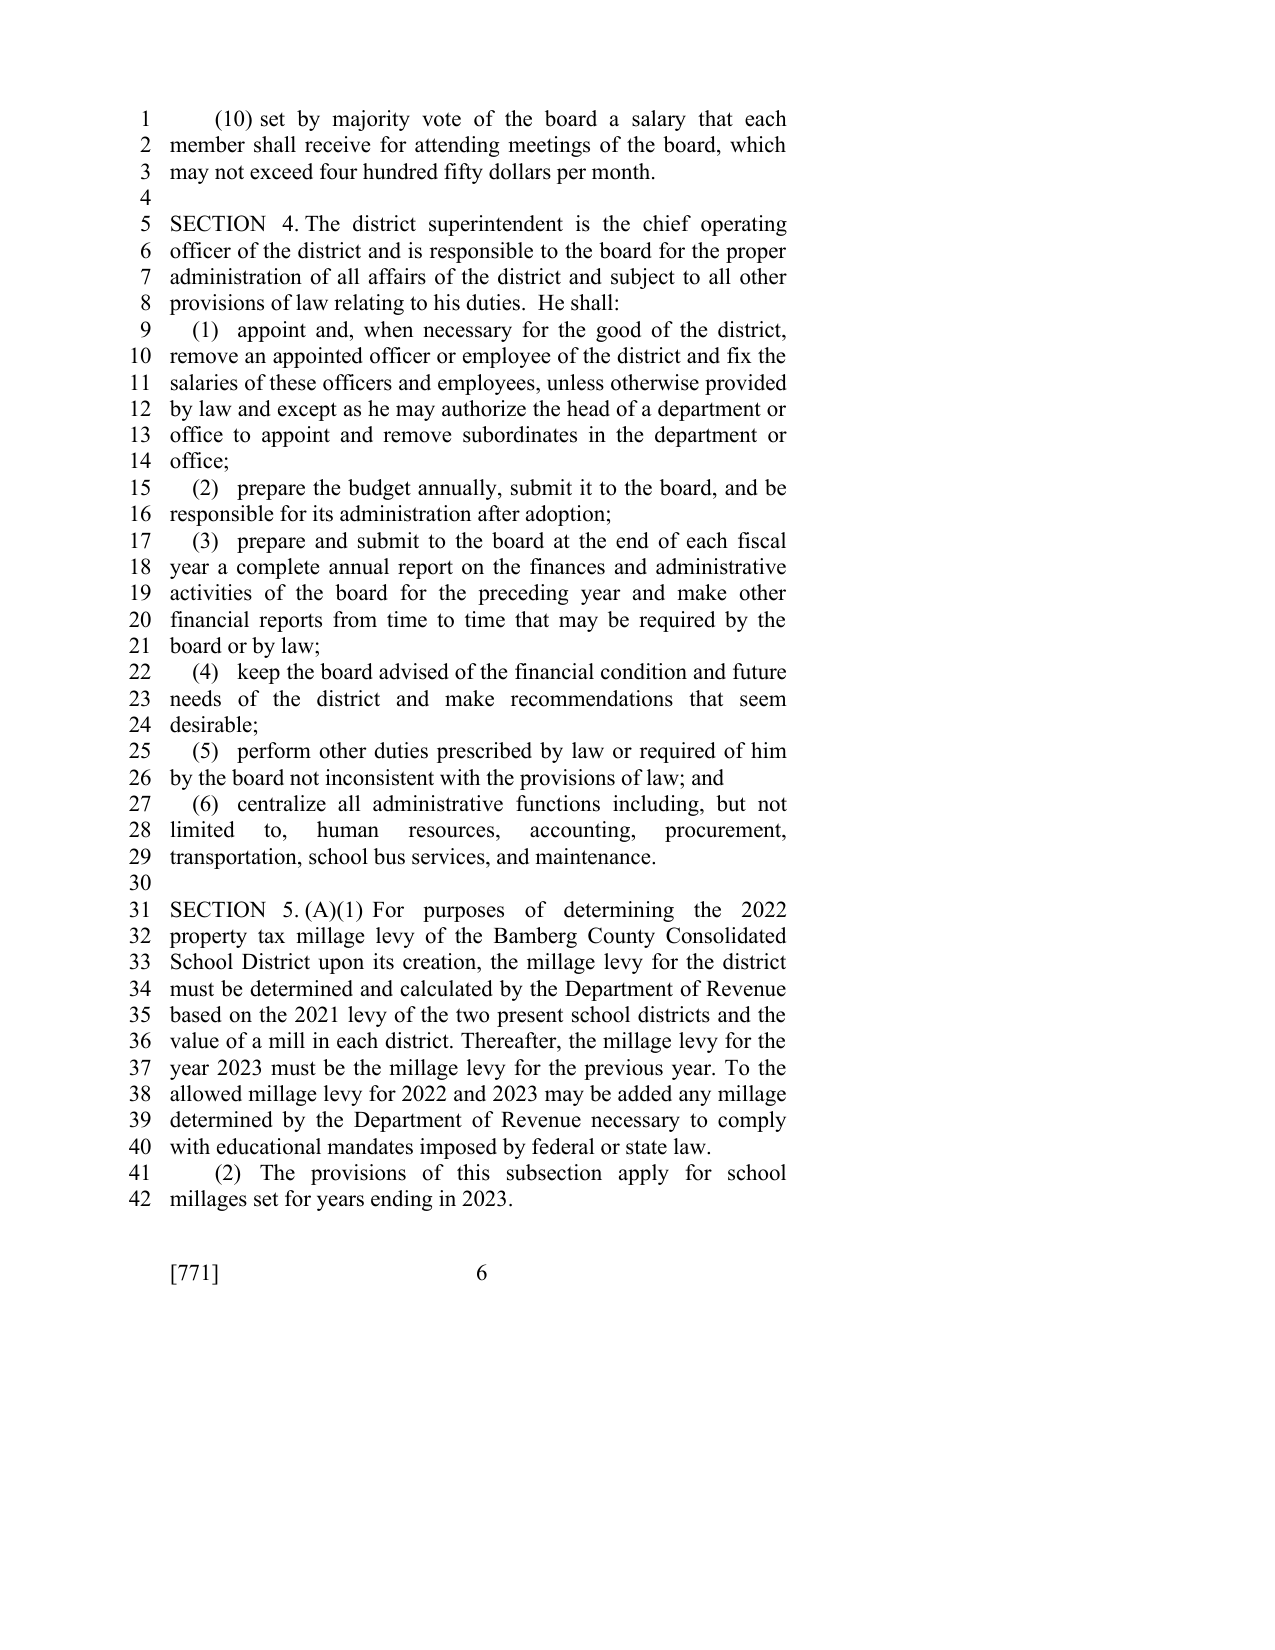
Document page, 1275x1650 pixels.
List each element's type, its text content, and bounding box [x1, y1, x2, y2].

text (6) centralize all administrative functions including, but not limited to, human resources, accounting, procurement, transportation, school bus services, and maintenance. [169, 790, 787, 869]
text (4) keep the board advised of the financial condition and future needs of the district and make recommendations that seem desirable; [169, 658, 787, 737]
text (2) prepare the budget annually, submit it to the board, and be responsible for its administration after adoption; [169, 474, 787, 527]
text (3) prepare and submit to the board at the end of each fiscal year a complete annual report on the finances and administrative activities of the board for the preceding year and make other financial reports from time to time that may be required by the board or by law; [169, 527, 787, 658]
text SECTION 4. The district superintendent is the chief operating officer of the district and is responsible to the board for the proper administration of all affairs of the district and subject to all other provisions of law relating to his duties. He shall: [169, 210, 787, 316]
text (10) set by majority vote of the board a salary that each member shall receive for attending meetings of the board, which may not exceed four hundred fifty dollars per month. [169, 105, 787, 184]
text (1) appoint and, when necessary for the good of the district, remove an appointed officer or employee of the district and fix the salaries of these officers and employees, unless otherwise provided by law and except as he may authorize the head of a department or office to appoint and remove subordinates in the department or office; [169, 316, 787, 474]
text (5) perform other duties prescribed by law or required of him by the board not inconsistent with the provisions of law; and [169, 737, 787, 790]
text (2) The provisions of this subsection apply for school millages set for years ending in 2023. [169, 1159, 787, 1212]
text SECTION 5. (A)(1) For purposes of determining the 2022 property tax millage levy of the Bamberg County Consolidated School District upon its creation, the millage levy for the district must be determined and calculated by the Department of Revenue based on the 2021 levy of the two present school districts and the value of a mill in each district. Thereafter, the millage levy for the year 2023 must be the millage levy for the previous year. To the allowed millage levy for 2022 and 2023 may be added any millage determined by the Department of Revenue necessary to comply with educational mandates imposed by federal or state law. [169, 896, 787, 1159]
